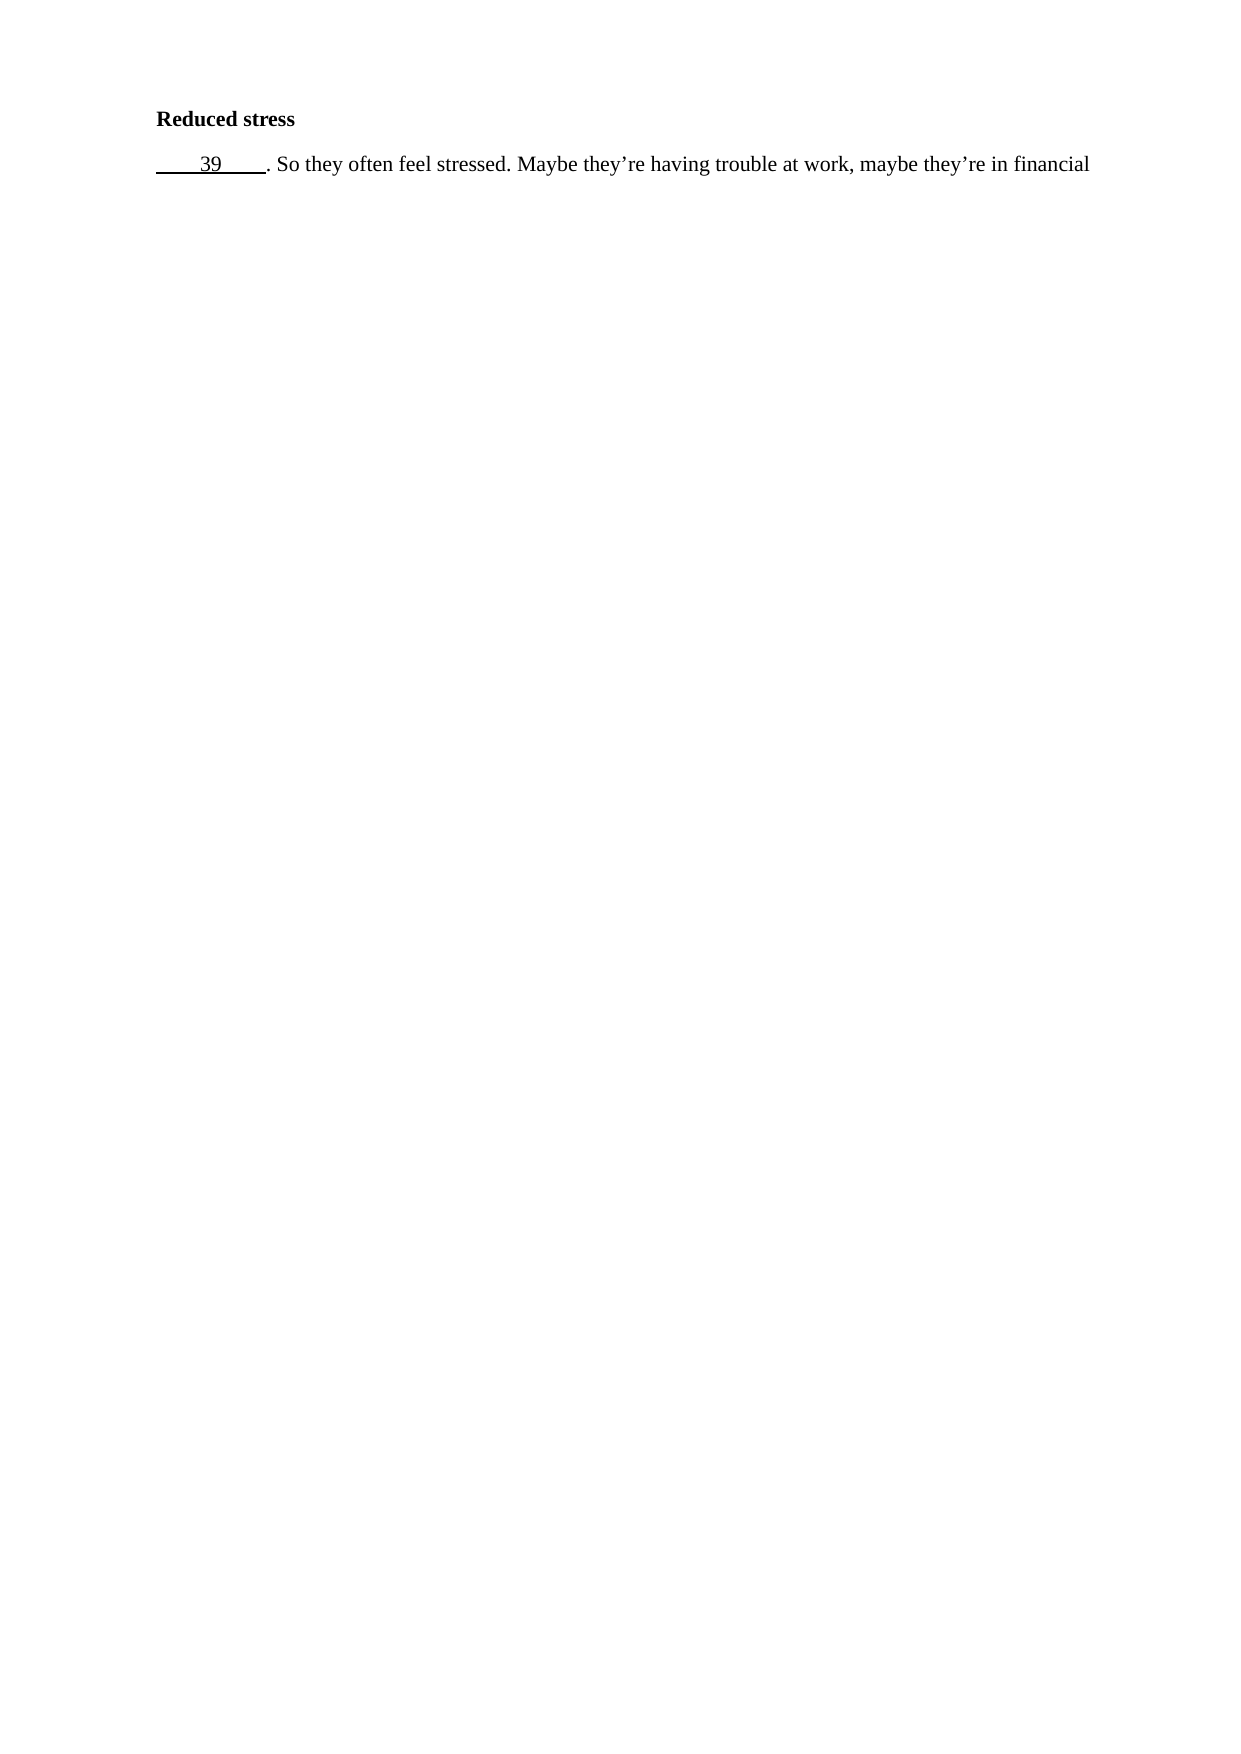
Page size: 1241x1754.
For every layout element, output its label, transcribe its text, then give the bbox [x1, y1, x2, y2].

text ____39____. So they often feel stressed. Maybe they’re having trouble at work, maybe they’re in financial [112, 147, 1128, 179]
text Reduced stress [112, 102, 1128, 134]
